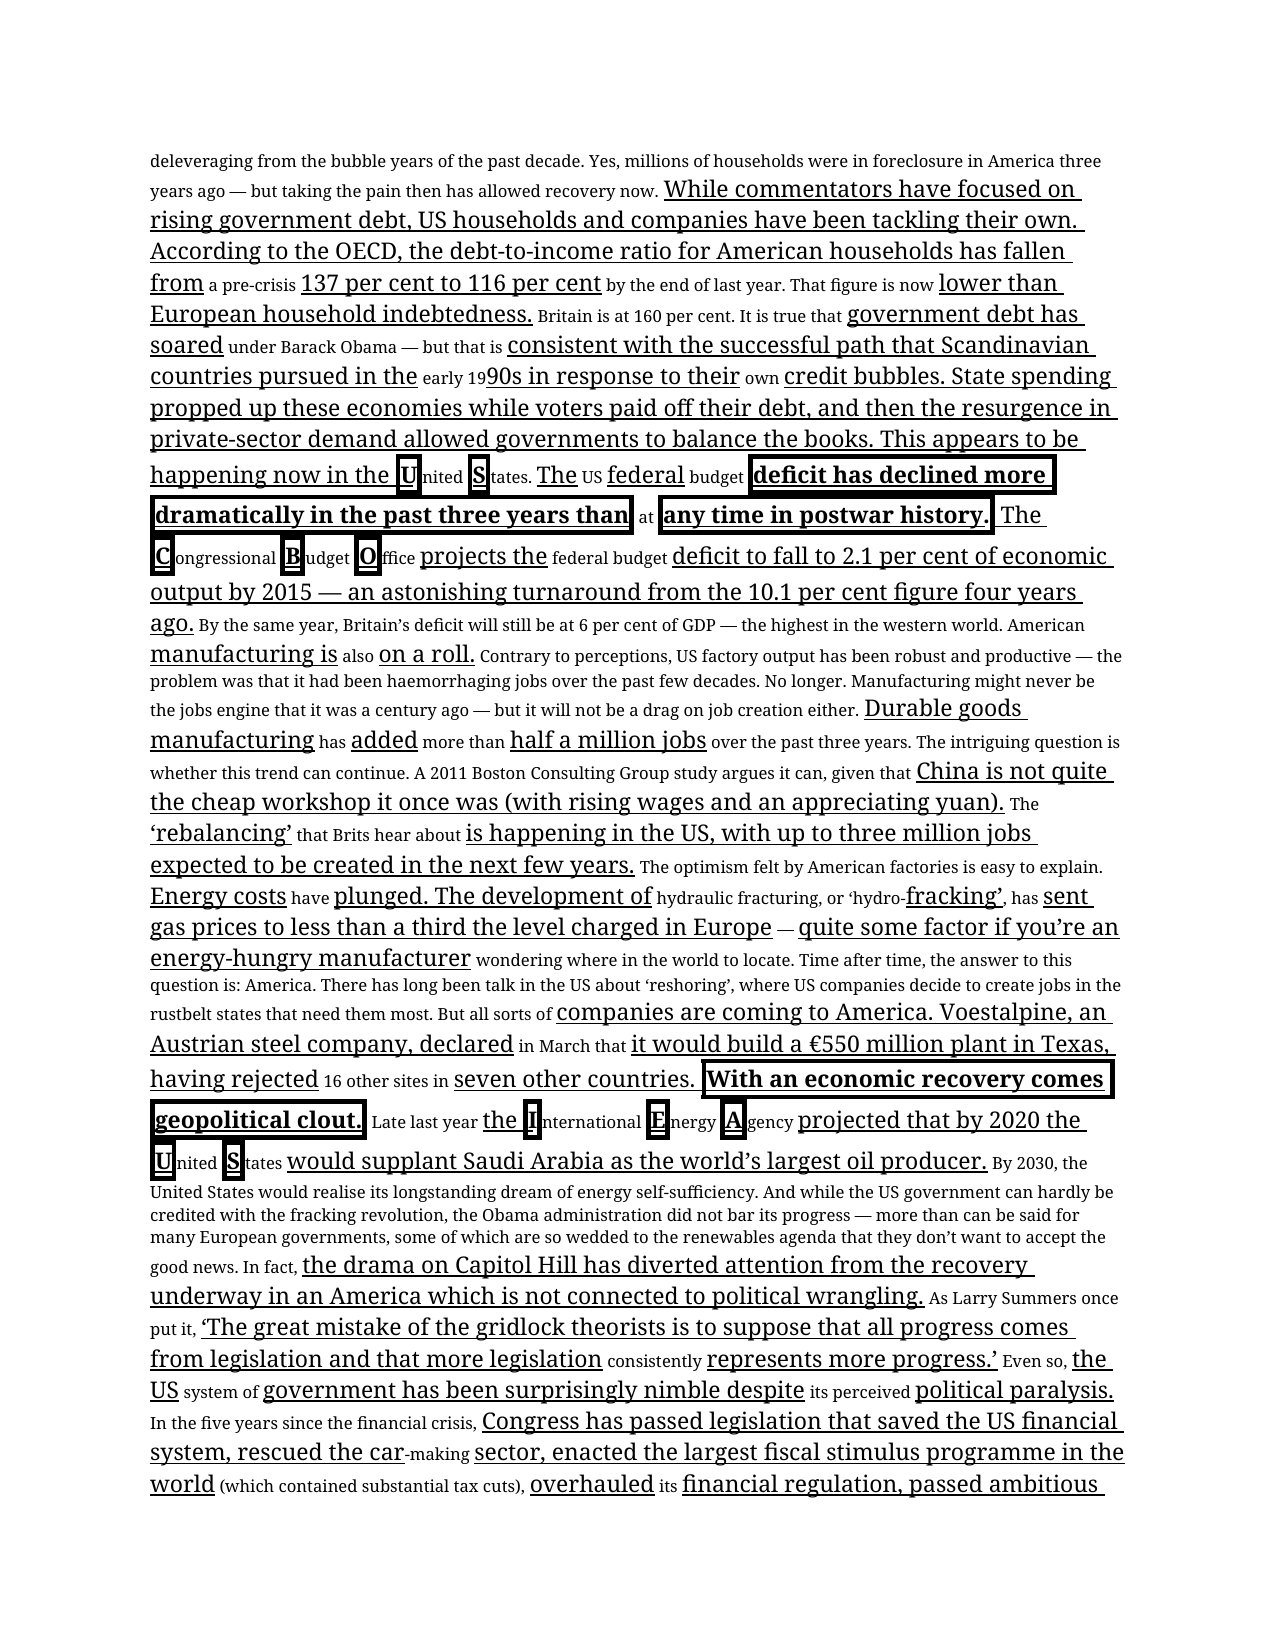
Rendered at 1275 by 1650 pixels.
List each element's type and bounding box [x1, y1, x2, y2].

text [150, 150, 1125, 1499]
